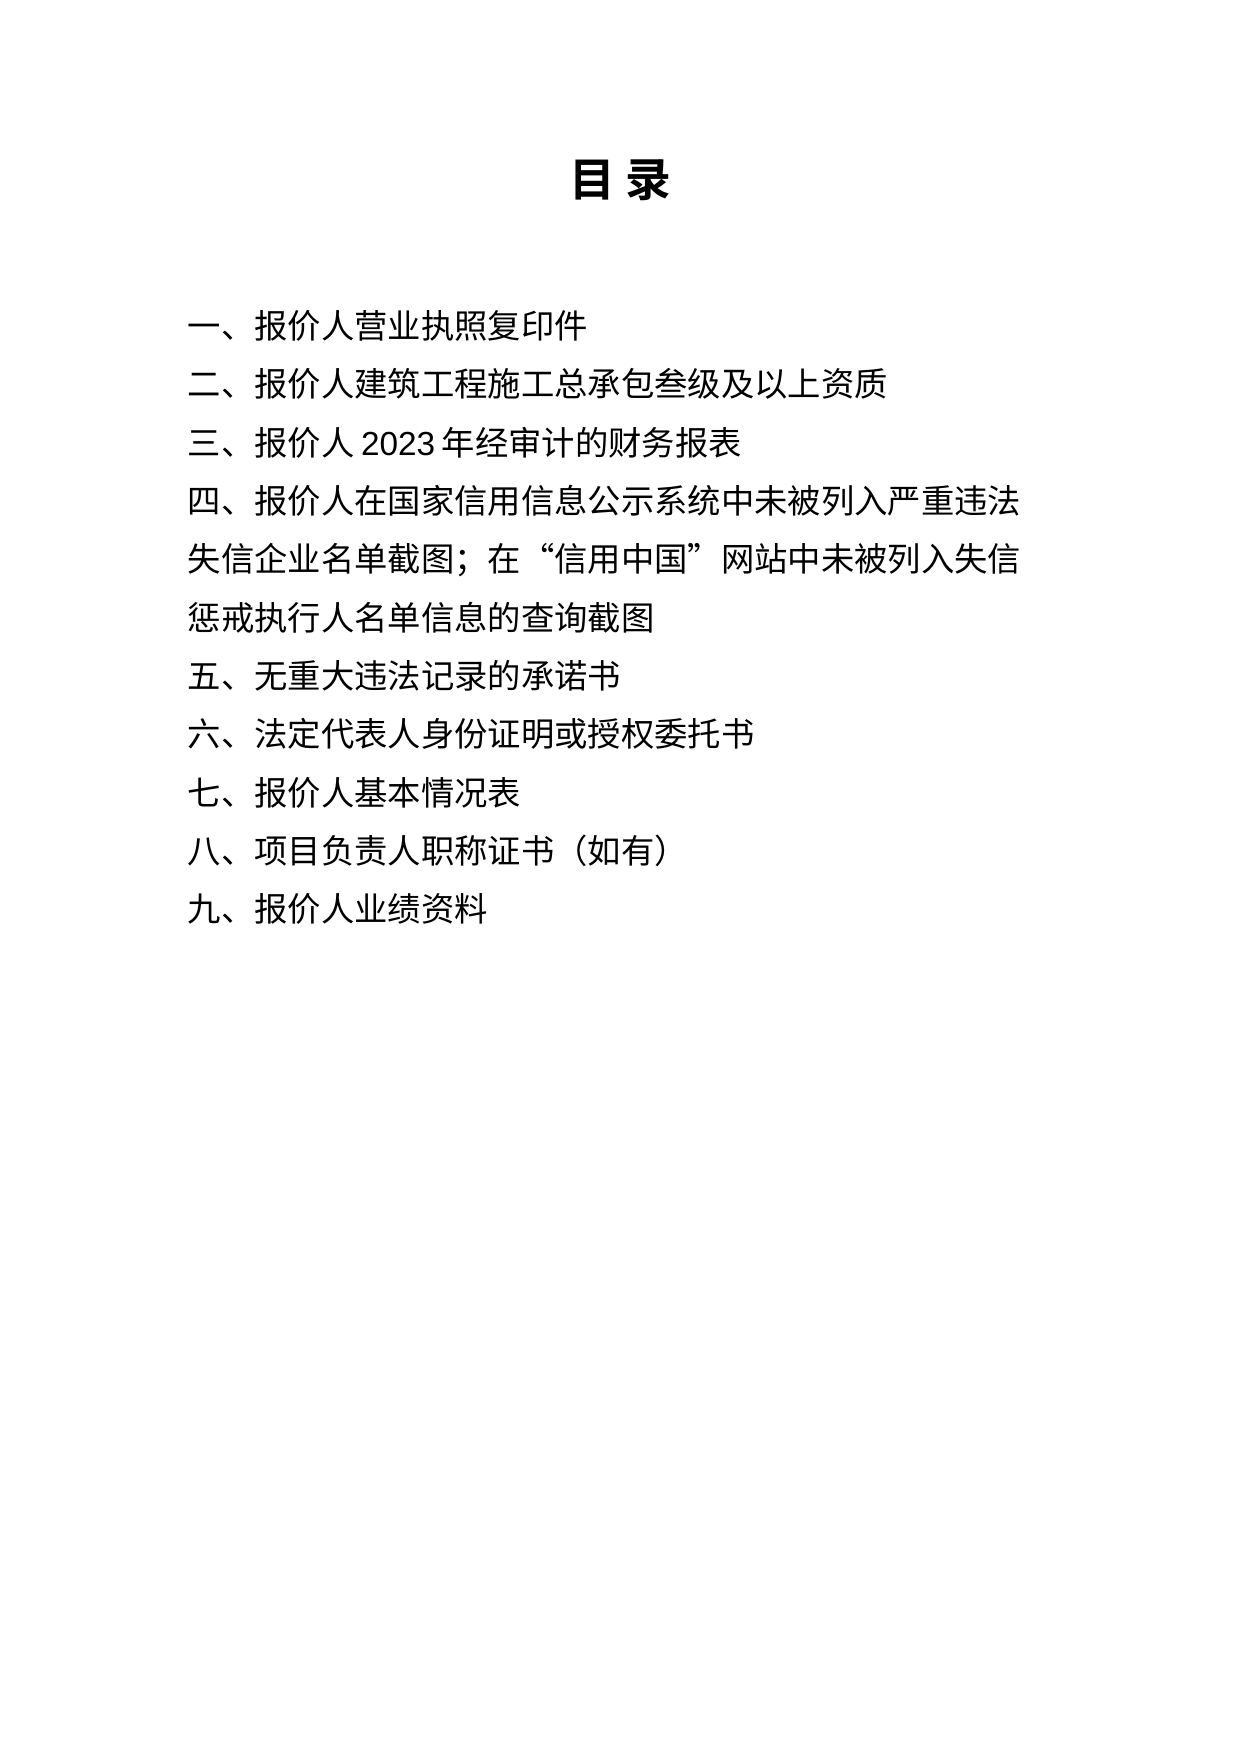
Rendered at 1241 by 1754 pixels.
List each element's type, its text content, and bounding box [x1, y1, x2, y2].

text 二、报价人建筑工程施工总承包叁级及以上资质 [187, 350, 1053, 408]
text 一、报价人营业执照复印件 [187, 292, 1053, 350]
text 八、项目负责人职称证书（如有） [187, 817, 1053, 875]
text 六、法定代表人身份证明或授权委托书 [187, 700, 1053, 758]
text 目 录 [187, 150, 1053, 208]
text 三、报价人2023年经审计的财务报表 [187, 408, 1053, 467]
text 七、报价人基本情况表 [187, 758, 1053, 817]
text 九、报价人业绩资料 [187, 875, 1053, 933]
text 五、无重大违法记录的承诺书 [187, 642, 1053, 700]
text 四、报价人在国家信用信息公示系统中未被列入严重违法失信企业名单截图；在“信用中国”网站中未被列入失信惩戒执行人名单信息的查询截图 [187, 467, 1053, 642]
